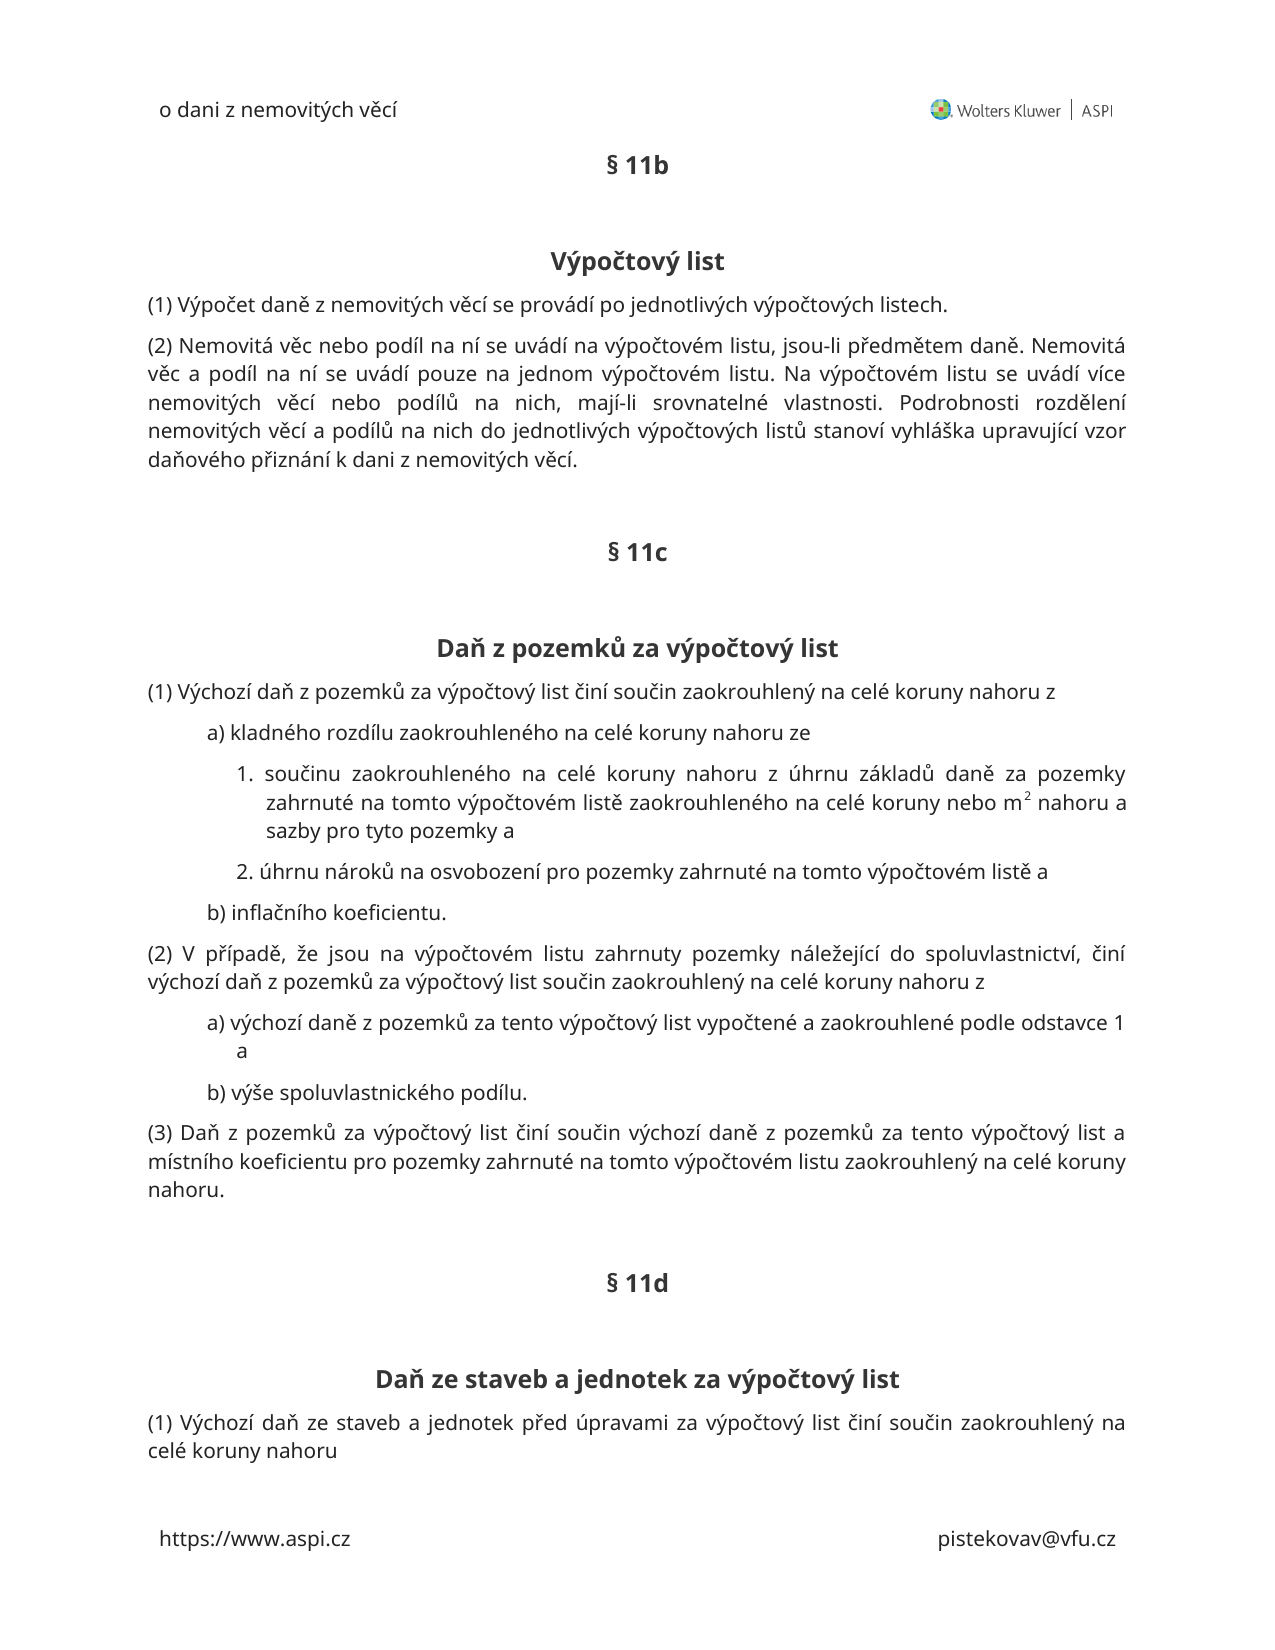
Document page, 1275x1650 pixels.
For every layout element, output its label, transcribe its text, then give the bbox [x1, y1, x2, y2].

text (1) Výchozí daň ze staveb a jednotek před úpravami za výpočtový list činí součin zaokrouhlený na celé koruny nahoru [148, 1408, 1127, 1465]
text 1. součinu zaokrouhleného na celé koruny nahoru z úhrnu základů daně za pozemky zahrnuté na tomto výpočtovém listě zaokrouhleného na celé koruny nebo m2 nahoru a sazby pro tyto pozemky a [236, 759, 1127, 844]
subtitle Daň z pozemků za výpočtový list [148, 631, 1127, 665]
text b) výše spoluvlastnického podílu. [207, 1078, 1127, 1106]
text § 11b [148, 148, 1127, 182]
text § 11c [148, 535, 1127, 569]
text (3) Daň z pozemků za výpočtový list činí součin výchozí daně z pozemků za tento výpočtový list a místního koeficientu pro pozemky zahrnuté na tomto výpočtovém listu zaokrouhlený na celé koruny nahoru. [148, 1118, 1127, 1204]
text (2) V případě, že jsou na výpočtovém listu zahrnuty pozemky náležející do spoluvlastnictví, činí výchozí daň z pozemků za výpočtový list součin zaokrouhlený na celé koruny nahoru z [148, 939, 1127, 996]
text b) inflačního koeficientu. [207, 898, 1127, 926]
text a) výchozí daně z pozemků za tento výpočtový list vypočtené a zaokrouhlené podle odstavce 1 a [207, 1008, 1127, 1065]
picture [927, 94, 1119, 124]
text 2. úhrnu nároků na osvobození pro pozemky zahrnuté na tomto výpočtovém listě a [236, 857, 1127, 885]
text (2) Nemovitá věc nebo podíl na ní se uvádí na výpočtovém listu, jsou-li předmětem daně. Nemovitá věc a podíl na ní se uvádí pouze na jednom výpočtovém listu. Na výpočtovém listu se uvádí více nemovitých věcí nebo podílů na nich, mají-li srovnatelné vlastnosti. Podrobnosti rozdělení nemovitých věcí a podílů na nich do jednotlivých výpočtových listů stanoví vyhláška upravující vzor daňového přiznání k dani z nemovitých věcí. [148, 331, 1127, 473]
text a) kladného rozdílu zaokrouhleného na celé koruny nahoru ze [207, 718, 1127, 747]
text § 11d [148, 1266, 1127, 1300]
text (1) Výchozí daň z pozemků za výpočtový list činí součin zaokrouhlený na celé koruny nahoru z [148, 677, 1127, 706]
subtitle Daň ze staveb a jednotek za výpočtový list [148, 1361, 1127, 1396]
subtitle Výpočtový list [148, 243, 1127, 277]
text (1) Výpočet daně z nemovitých věcí se provádí po jednotlivých výpočtových listech. [148, 290, 1127, 318]
